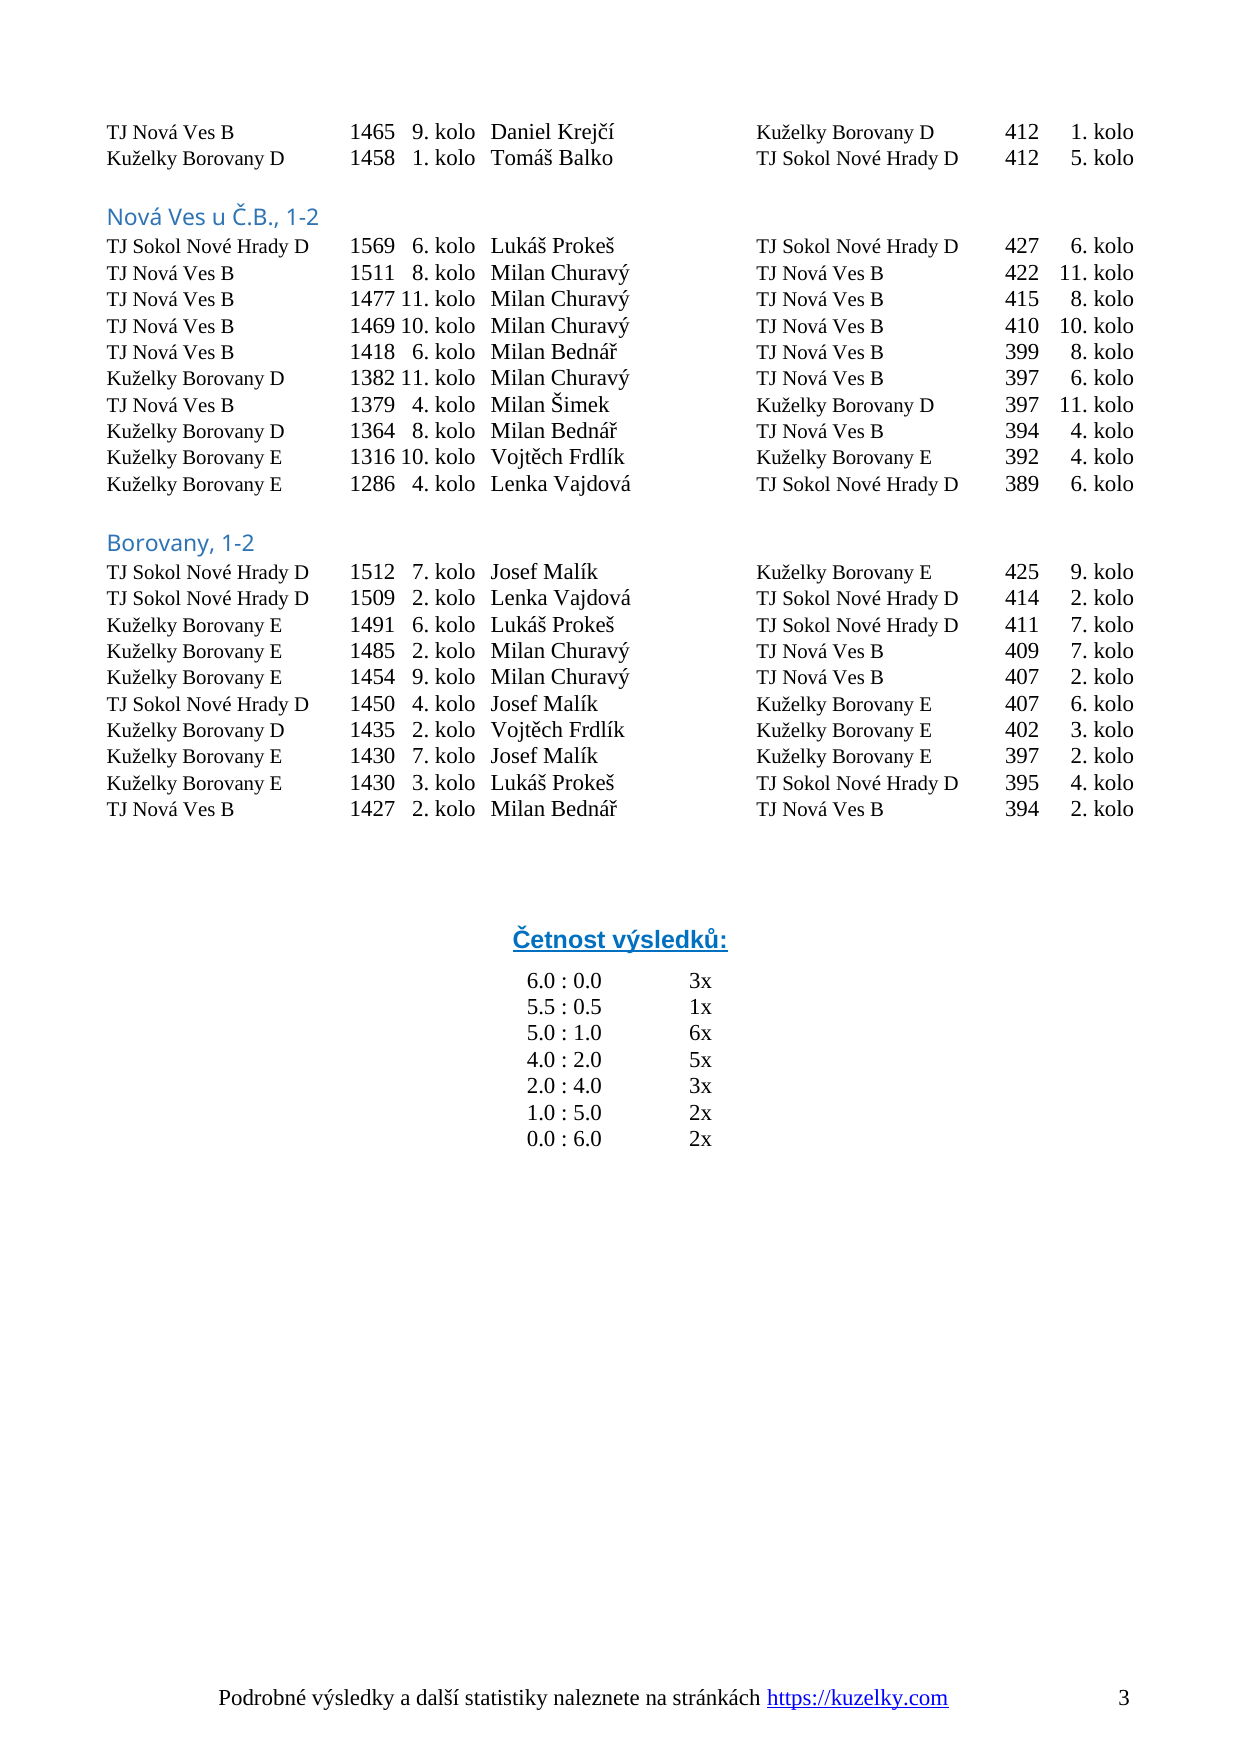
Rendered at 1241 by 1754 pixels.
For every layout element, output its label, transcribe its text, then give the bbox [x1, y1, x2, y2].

text TJ Nová Ves B 1379 4. kolo Milan Šimek Kuželky Borovany D 397 11. kolo [106, 391, 1134, 417]
text 1.0 : 5.0 2x [106, 1098, 1134, 1125]
text Kuželky Borovany D 1364 8. kolo Milan Bednář TJ Nová Ves B 394 4. kolo [106, 417, 1134, 443]
text TJ Sokol Nové Hrady D 1509 2. kolo Lenka Vajdová TJ Sokol Nové Hrady D 414 2. kolo [106, 584, 1134, 611]
text Kuželky Borovany E 1491 6. kolo Lukáš Prokeš TJ Sokol Nové Hrady D 411 7. kolo [106, 611, 1134, 637]
text Kuželky Borovany D 1382 11. kolo Milan Churavý TJ Nová Ves B 397 6. kolo [106, 364, 1134, 391]
text Kuželky Borovany E 1454 9. kolo Milan Churavý TJ Nová Ves B 407 2. kolo [106, 663, 1134, 690]
text Kuželky Borovany E 1430 3. kolo Lukáš Prokeš TJ Sokol Nové Hrady D 395 4. kolo [106, 769, 1134, 795]
text TJ Nová Ves B 1469 10. kolo Milan Churavý TJ Nová Ves B 410 10. kolo [106, 312, 1134, 338]
text Kuželky Borovany D 1458 1. kolo Tomáš Balko TJ Sokol Nové Hrady D 412 5. kolo [106, 144, 1134, 171]
text TJ Sokol Nové Hrady D 1450 4. kolo Josef Malík Kuželky Borovany E 407 6. kolo [106, 690, 1134, 716]
text Kuželky Borovany E 1485 2. kolo Milan Churavý TJ Nová Ves B 409 7. kolo [106, 637, 1134, 663]
text 5.0 : 1.0 6x [106, 1019, 1134, 1046]
text TJ Sokol Nové Hrady D 1512 7. kolo Josef Malík Kuželky Borovany E 425 9. kolo [106, 558, 1134, 584]
text TJ Sokol Nové Hrady D 1569 6. kolo Lukáš Prokeš TJ Sokol Nové Hrady D 427 6. kolo [106, 233, 1134, 259]
text 4.0 : 2.0 5x [106, 1046, 1134, 1072]
text Kuželky Borovany D 1435 2. kolo Vojtěch Frdlík Kuželky Borovany E 402 3. kolo [106, 716, 1134, 742]
text TJ Nová Ves B 1427 2. kolo Milan Bednář TJ Nová Ves B 394 2. kolo [106, 795, 1134, 821]
text 2.0 : 4.0 3x [106, 1072, 1134, 1098]
text Kuželky Borovany E 1316 10. kolo Vojtěch Frdlík Kuželky Borovany E 392 4. kolo [106, 443, 1134, 470]
text TJ Nová Ves B 1477 11. kolo Milan Churavý TJ Nová Ves B 415 8. kolo [106, 285, 1134, 312]
text Četnost výsledků: [94, 926, 1145, 954]
text 5.5 : 0.5 1x [106, 993, 1134, 1019]
text TJ Nová Ves B 1418 6. kolo Milan Bednář TJ Nová Ves B 399 8. kolo [106, 338, 1134, 364]
text Kuželky Borovany E 1430 7. kolo Josef Malík Kuželky Borovany E 397 2. kolo [106, 742, 1134, 769]
text TJ Nová Ves B 1465 9. kolo Daniel Krejčí Kuželky Borovany D 412 1. kolo [106, 118, 1134, 144]
subtitle Borovany, 1-2 [106, 527, 1134, 558]
text 0.0 : 6.0 2x [106, 1125, 1134, 1151]
text TJ Nová Ves B 1511 8. kolo Milan Churavý TJ Nová Ves B 422 11. kolo [106, 259, 1134, 285]
text Kuželky Borovany E 1286 4. kolo Lenka Vajdová TJ Sokol Nové Hrady D 389 6. kolo [106, 470, 1134, 496]
subtitle Nová Ves u Č.B., 1-2 [106, 201, 1134, 233]
text 6.0 : 0.0 3x [106, 967, 1134, 993]
